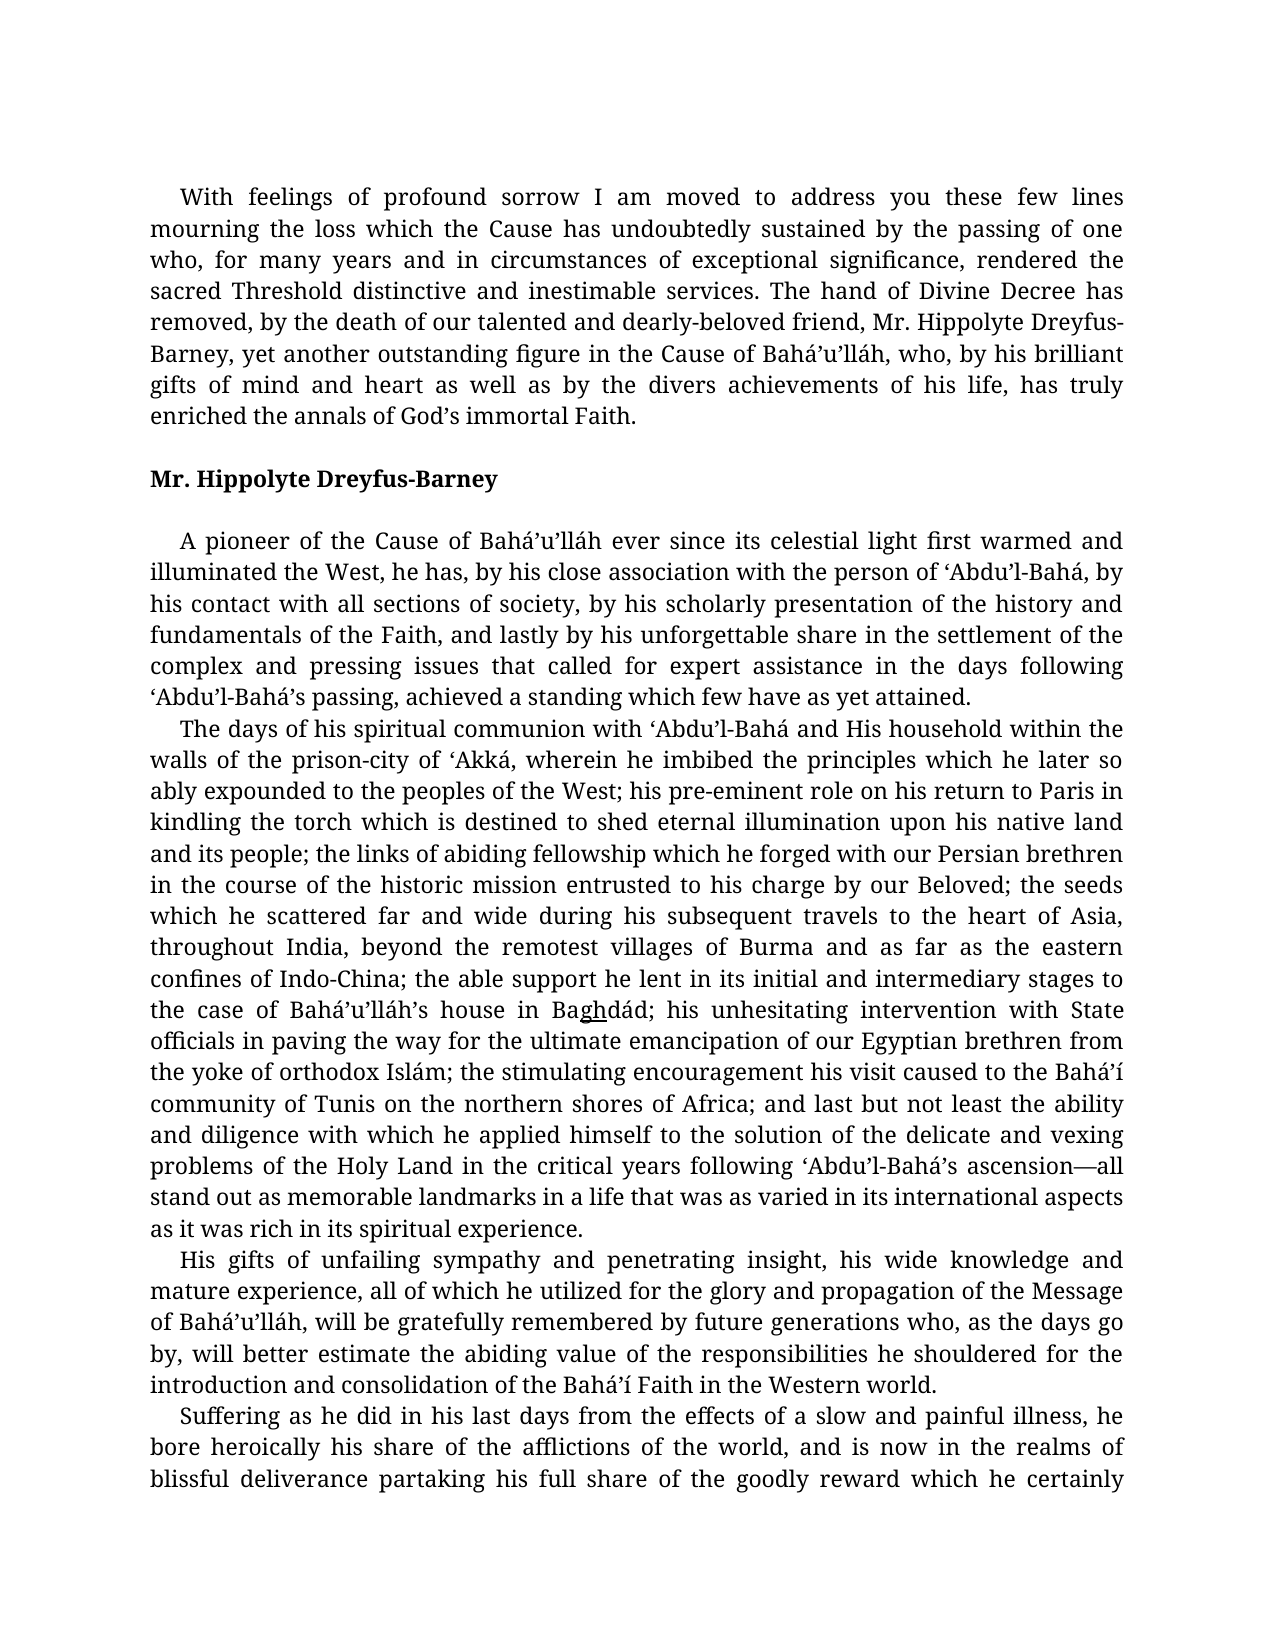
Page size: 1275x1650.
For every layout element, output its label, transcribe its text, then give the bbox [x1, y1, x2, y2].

text The days of his spiritual communion with ‘Abdu’l-Bahá and His household within the walls of the prison-city of ‘Akká, wherein he imbibed the principles which he later so ably expounded to the peoples of the West; his pre-eminent role on his return to Paris in kindling the torch which is destined to shed eternal illumination upon his native land and its people; the links of abiding fellowship which he forged with our Persian brethren in the course of the historic mission entrusted to his charge by our Beloved; the seeds which he scattered far and wide during his subsequent travels to the heart of Asia, throughout India, beyond the remotest villages of Burma and as far as the eastern confines of Indo-China; the able support he lent in its initial and intermediary stages to the case of Bahá’u’lláh’s house in Baghdád; his unhesitating intervention with State officials in paving the way for the ultimate emancipation of our Egyptian brethren from the yoke of orthodox Islám; the stimulating encouragement his visit caused to the Bahá’í community of Tunis on the northern shores of Africa; and last but not least the ability and diligence with which he applied himself to the solution of the delicate and vexing problems of the Holy Land in the critical years following ‘Abdu’l-Bahá’s ascension—all stand out as memorable landmarks in a life that was as varied in its international aspects as it was rich in its spiritual experience. [150, 712, 1125, 1244]
text With feelings of profound sorrow I am moved to address you these few lines mourning the loss which the Cause has undoubtedly sustained by the passing of one who, for many years and in circumstances of exceptional significance, rendered the sacred Threshold distinctive and inestimable services. The hand of Divine Decree has removed, by the death of our talented and dearly-beloved friend, Mr. Hippolyte Dreyfus-Barney, yet another outstanding figure in the Cause of Bahá’u’lláh, who, by his brilliant gifts of mind and heart as well as by the divers achievements of his life, has truly enriched the annals of God’s immortal Faith. [150, 181, 1125, 431]
text A pioneer of the Cause of Bahá’u’lláh ever since its celestial light first warmed and illuminated the West, he has, by his close association with the person of ‘Abdu’l-Bahá, by his contact with all sections of society, by his scholarly presentation of the history and fundamentals of the Faith, and lastly by his unforgettable share in the settlement of the complex and pressing issues that called for expert assistance in the days following ‘Abdu’l-Bahá’s passing, achieved a standing which few have as yet attained. [150, 525, 1125, 712]
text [150, 1400, 1125, 1494]
text His gifts of unfailing sympathy and penetrating insight, his wide knowledge and mature experience, all of which he utilized for the glory and propagation of the Message of Bahá’u’lláh, will be gratefully remembered by future generations who, as the days go by, will better estimate the abiding value of the responsibilities he shouldered for the introduction and consolidation of the Bahá’í Faith in the Western world. [150, 1244, 1125, 1400]
